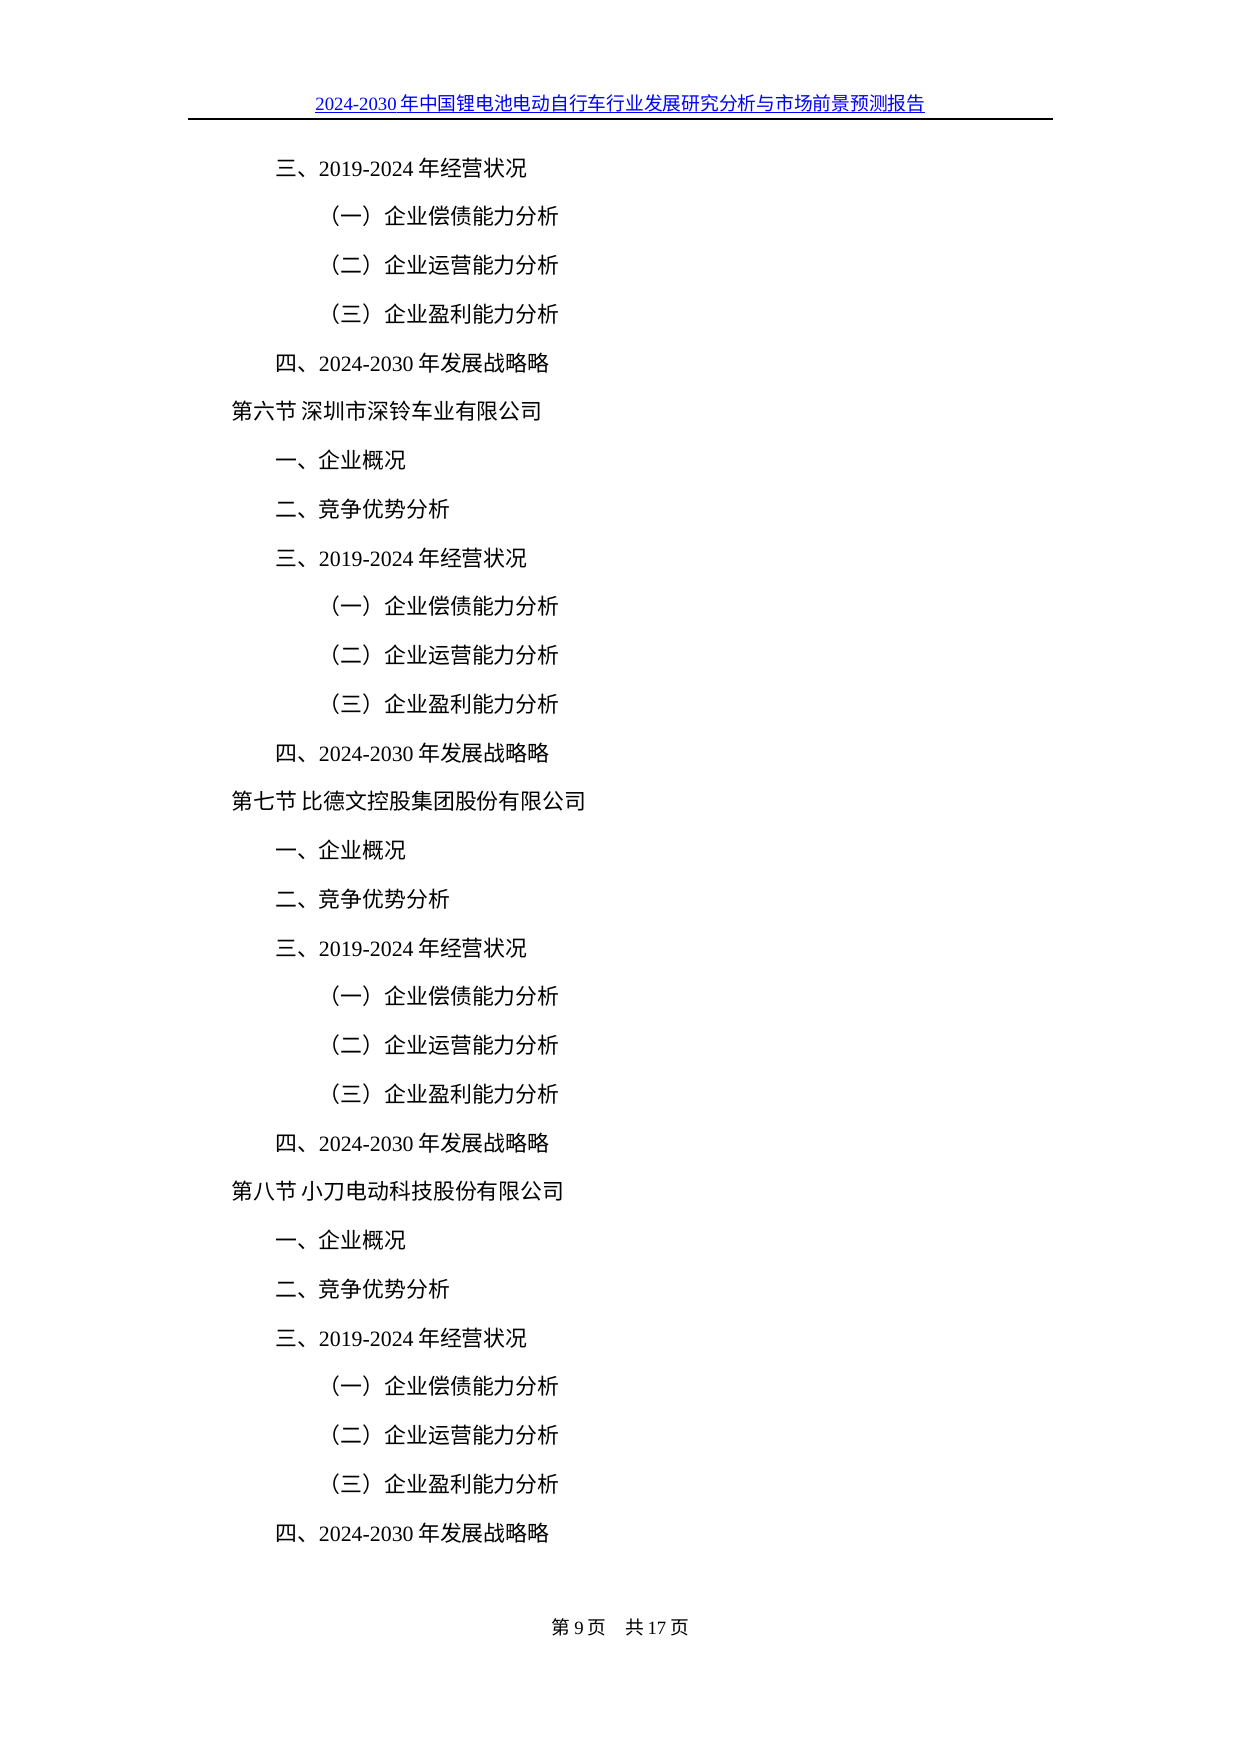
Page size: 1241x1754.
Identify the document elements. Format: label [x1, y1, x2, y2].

text [187, 150, 1053, 1548]
